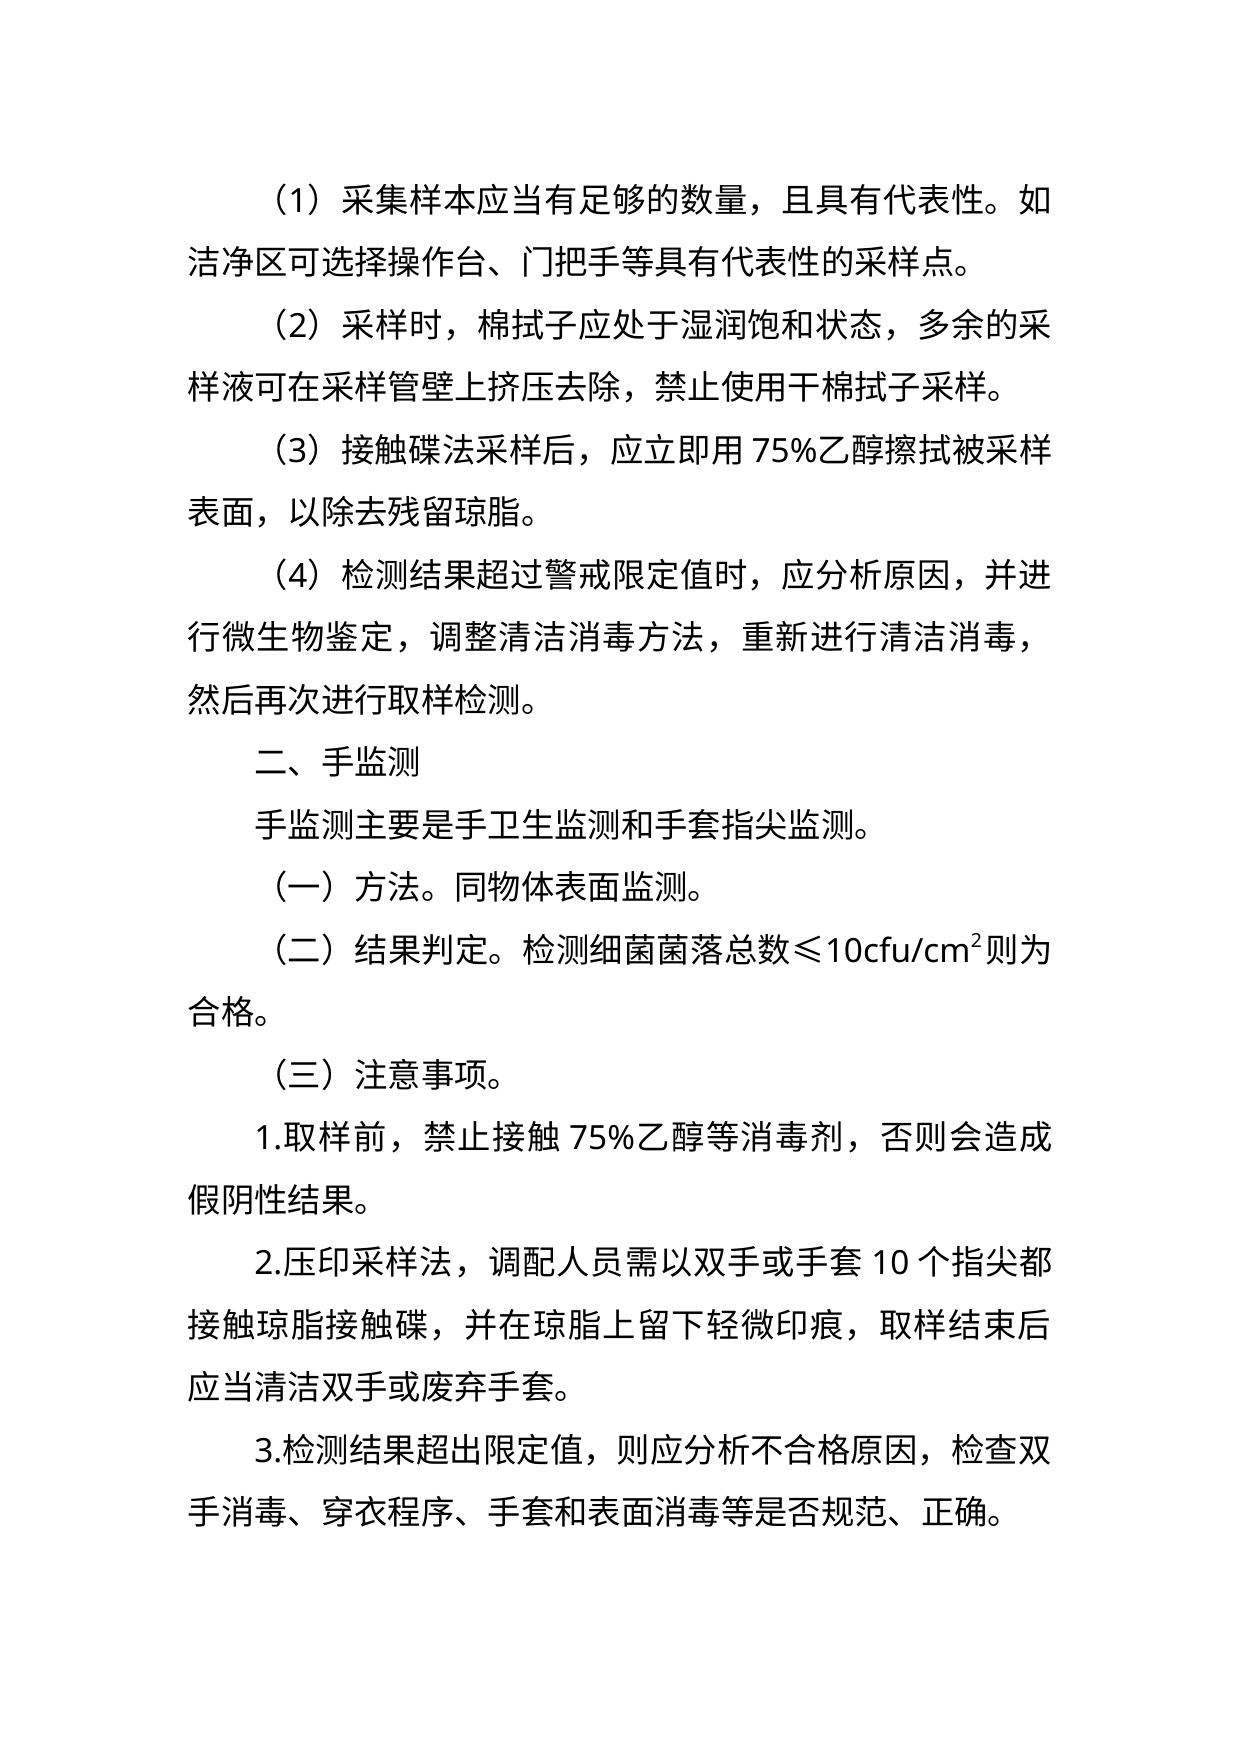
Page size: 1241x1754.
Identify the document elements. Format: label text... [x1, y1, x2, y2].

text 1.取样前，禁止接触75%乙醇等消毒剂，否则会造成假阴性结果。 [187, 1099, 1053, 1224]
text （1）采集样本应当有足够的数量，且具有代表性。如洁净区可选择操作台、门把手等具有代表性的采样点。 [187, 162, 1053, 287]
text （一）方法。同物体表面监测。 [187, 849, 1053, 912]
text （4）检测结果超过警戒限定值时，应分析原因，并进行微生物鉴定，调整清洁消毒方法，重新进行清洁消毒，然后再次进行取样检测。 [187, 537, 1053, 724]
text 二、手监测 [187, 724, 1053, 787]
text （三）注意事项。 [187, 1037, 1053, 1099]
text （3）接触碟法采样后，应立即用75%乙醇擦拭被采样表面，以除去残留琼脂。 [187, 412, 1053, 537]
text （二）结果判定。检测细菌菌落总数≤10cfu/cm2则为合格。 [187, 912, 1053, 1037]
text 2.压印采样法，调配人员需以双手或手套10个指尖都接触琼脂接触碟，并在琼脂上留下轻微印痕，取样结束后，应当清洁双手或废弃手套。 [187, 1224, 1053, 1412]
text 手监测主要是手卫生监测和手套指尖监测。 [187, 787, 1053, 849]
text 3.检测结果超出限定值，则应分析不合格原因，检查双手消毒、穿衣程序、手套和表面消毒等是否规范、正确。 [187, 1412, 1053, 1537]
text （2）采样时，棉拭子应处于湿润饱和状态，多余的采样液可在采样管壁上挤压去除，禁止使用干棉拭子采样。 [187, 287, 1053, 412]
